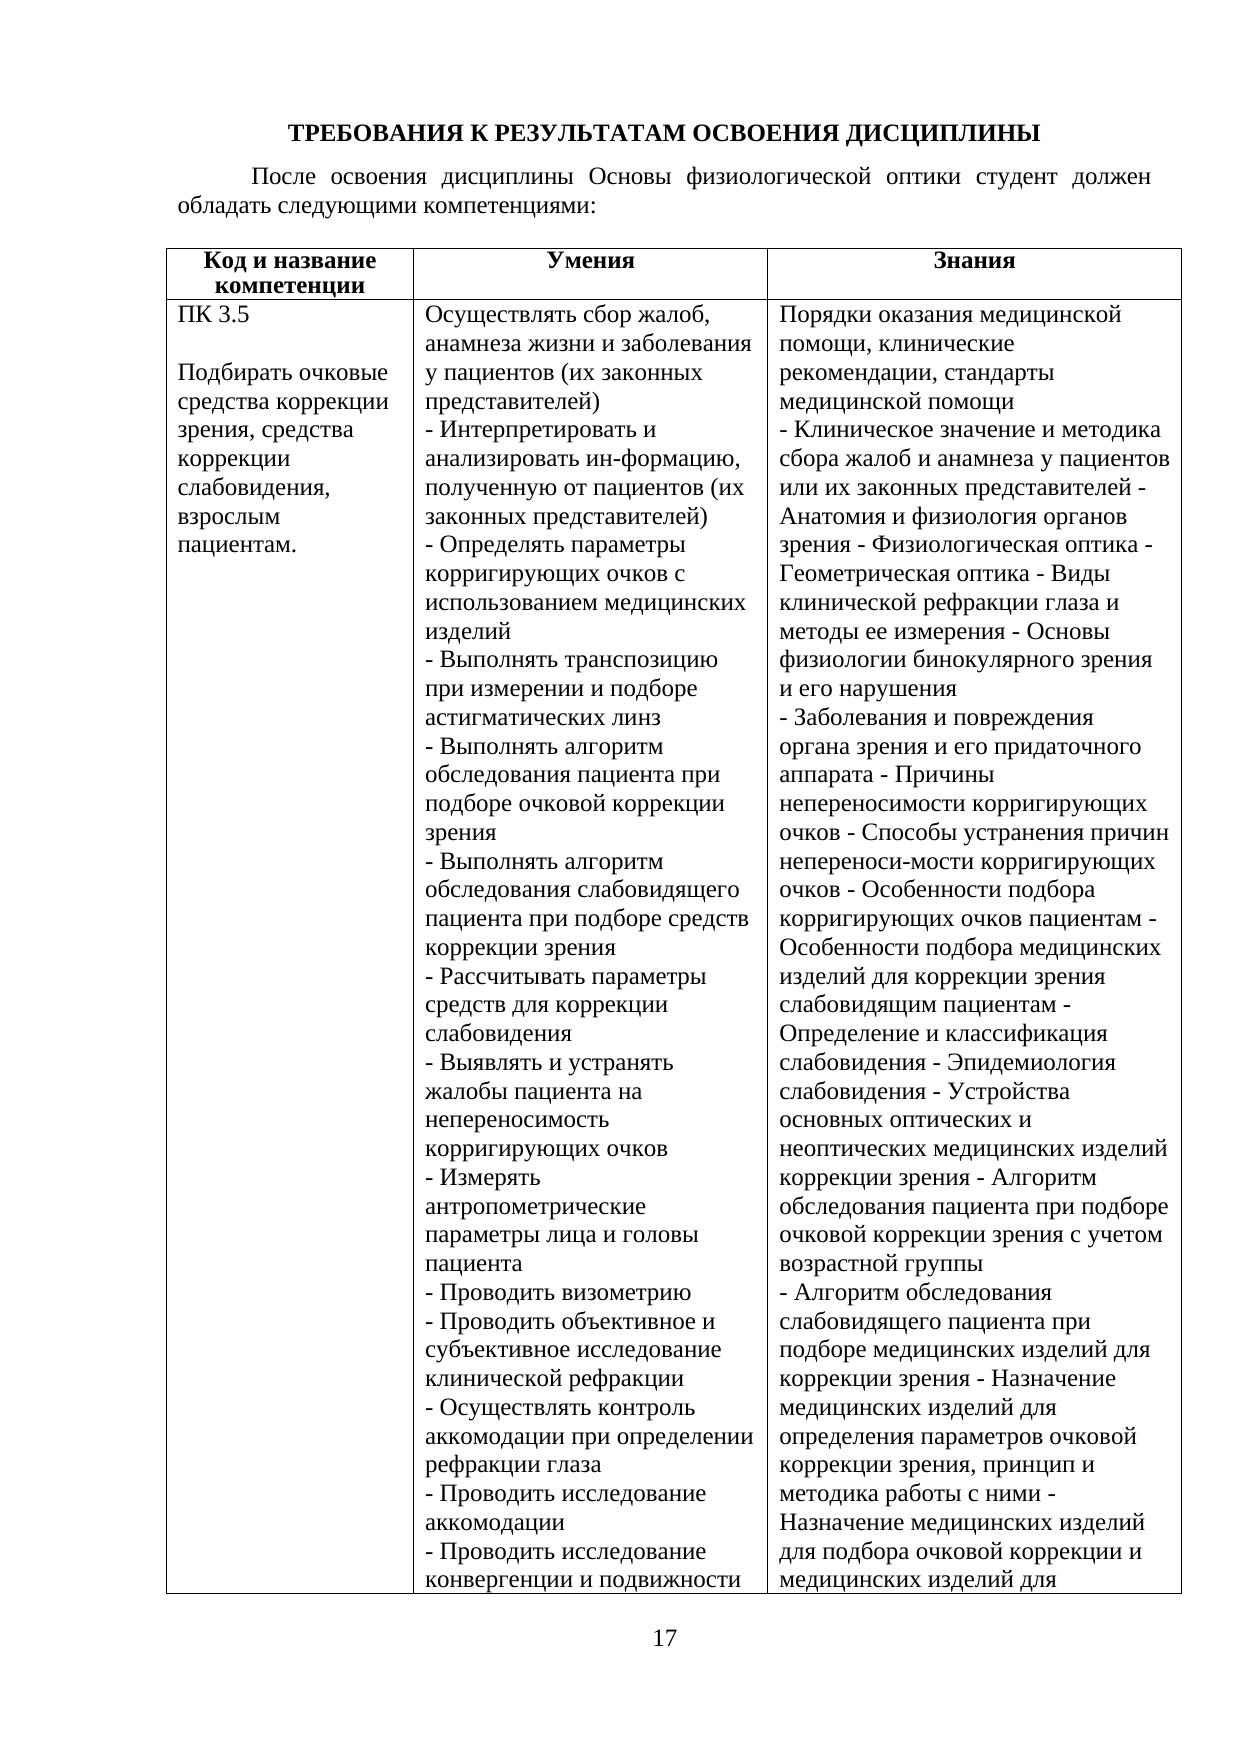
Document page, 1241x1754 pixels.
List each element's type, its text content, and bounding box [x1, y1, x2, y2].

table_header Умения [414, 249, 767, 298]
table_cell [414, 300, 767, 1593]
text После освоения дисциплины Основы физиологической оптики студент должен обладать следующими компетенциями: [177, 161, 1152, 219]
table_header Знания [768, 249, 1181, 298]
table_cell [768, 300, 1181, 1593]
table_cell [167, 300, 413, 1593]
table_header Код и название компетенции [167, 249, 413, 298]
text Требования к результатам освоения дисциплины [177, 118, 1152, 147]
